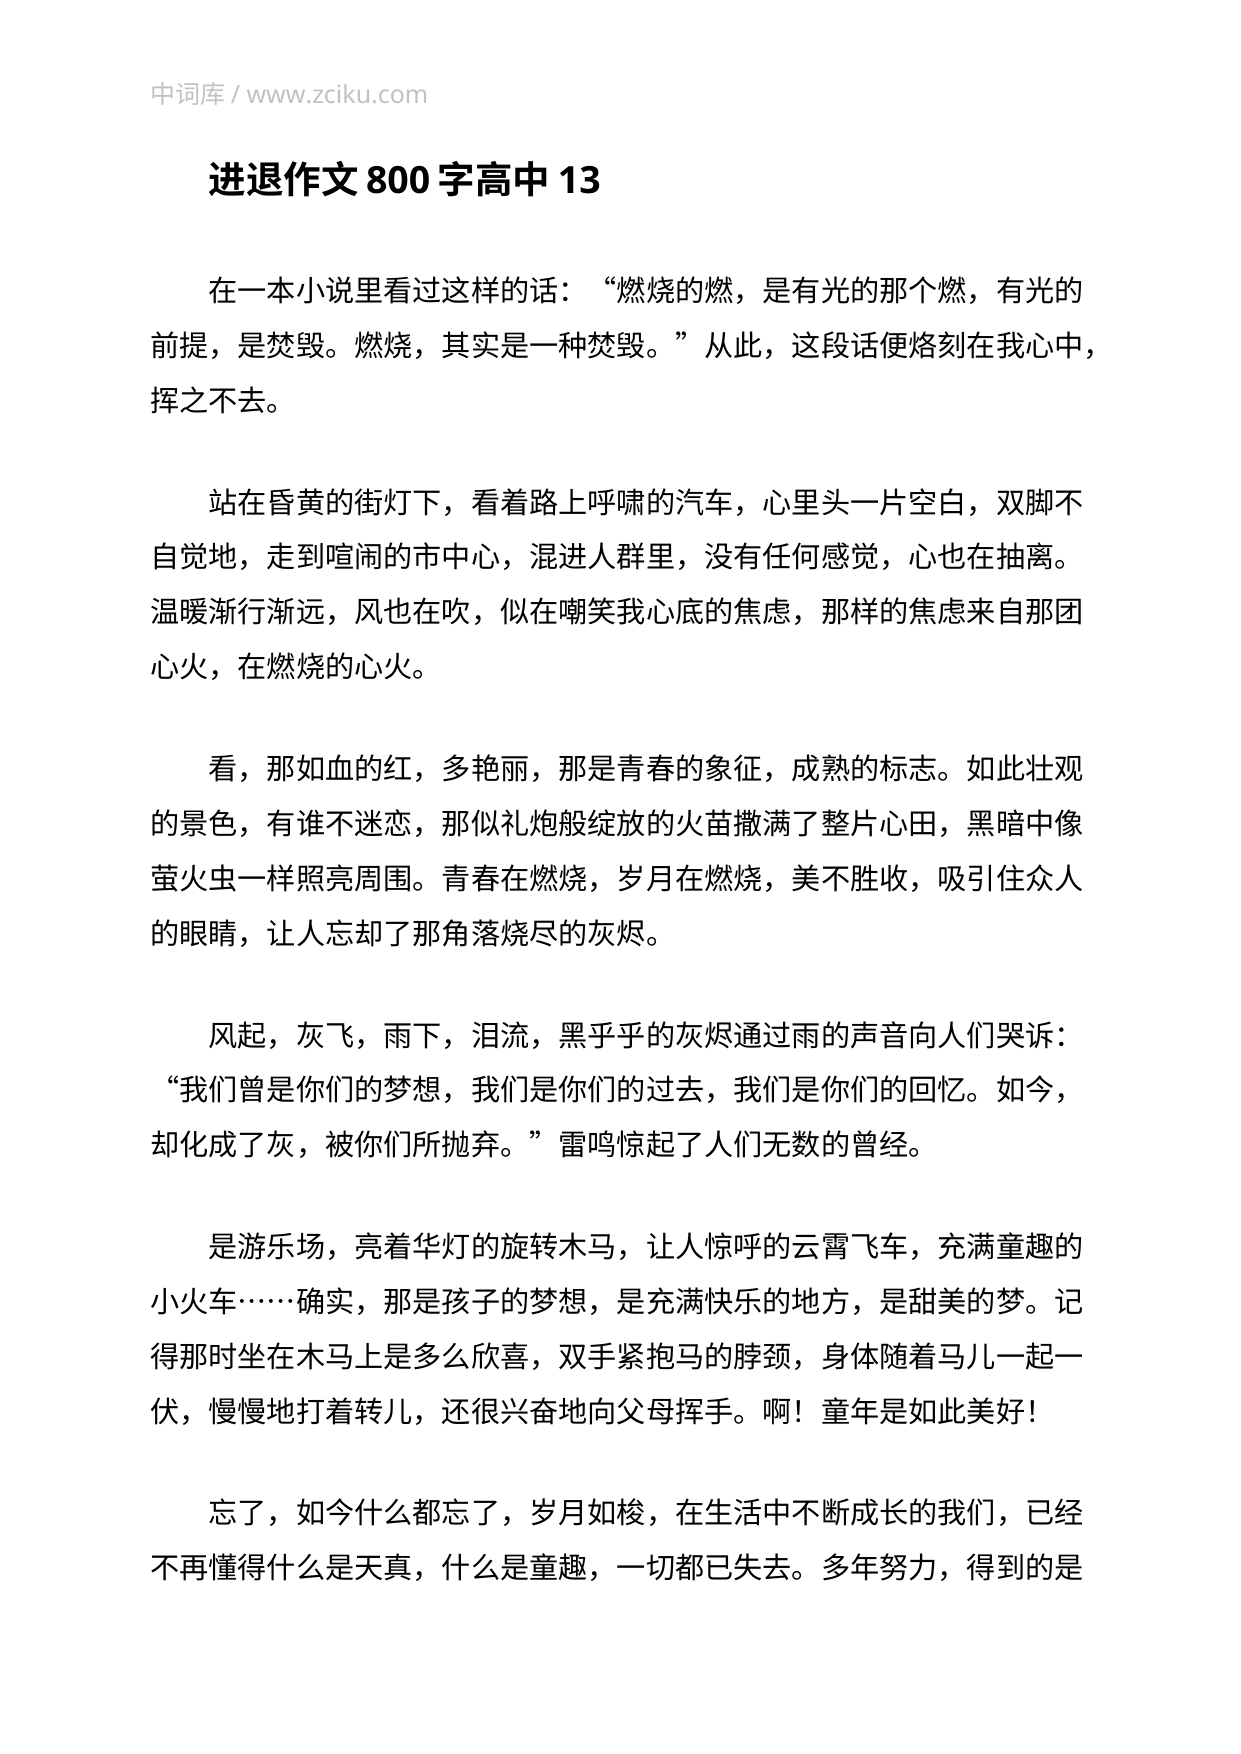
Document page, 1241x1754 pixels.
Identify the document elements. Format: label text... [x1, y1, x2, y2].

text 进退作文800字高中13 [150, 150, 1090, 204]
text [150, 1490, 1090, 1587]
text 在一本小说里看过这样的话：“燃烧的燃，是有光的那个燃，有光的前提，是焚毁。燃烧，其实是一种焚毁。”从此，这段话便烙刻在我心中，挥之不去。 [150, 268, 1090, 420]
text 是游乐场，亮着华灯的旋转木马，让人惊呼的云霄飞车，充满童趣的小火车……确实，那是孩子的梦想，是充满快乐的地方，是甜美的梦。记得那时坐在木马上是多么欣喜，双手紧抱马的脖颈，身体随着马儿一起一伏，慢慢地打着转儿，还很兴奋地向父母挥手。啊！童年是如此美好！ [150, 1224, 1090, 1431]
text 看，那如血的红，多艳丽，那是青春的象征，成熟的标志。如此壮观的景色，有谁不迷恋，那似礼炮般绽放的火苗撒满了整片心田，黑暗中像萤火虫一样照亮周围。青春在燃烧，岁月在燃烧，美不胜收，吸引住众人的眼睛，让人忘却了那角落烧尽的灰烬。 [150, 746, 1090, 953]
text 站在昏黄的街灯下，看着路上呼啸的汽车，心里头一片空白，双脚不自觉地，走到喧闹的市中心，混进人群里，没有任何感觉，心也在抽离。温暖渐行渐远，风也在吹，似在嘲笑我心底的焦虑，那样的焦虑来自那团心火，在燃烧的心火。 [150, 479, 1090, 686]
text 风起，灰飞，雨下，泪流，黑乎乎的灰烬通过雨的声音向人们哭诉：“我们曾是你们的梦想，我们是你们的过去，我们是你们的回忆。如今，却化成了灰，被你们所抛弃。”雷鸣惊起了人们无数的曾经。 [150, 1012, 1090, 1164]
